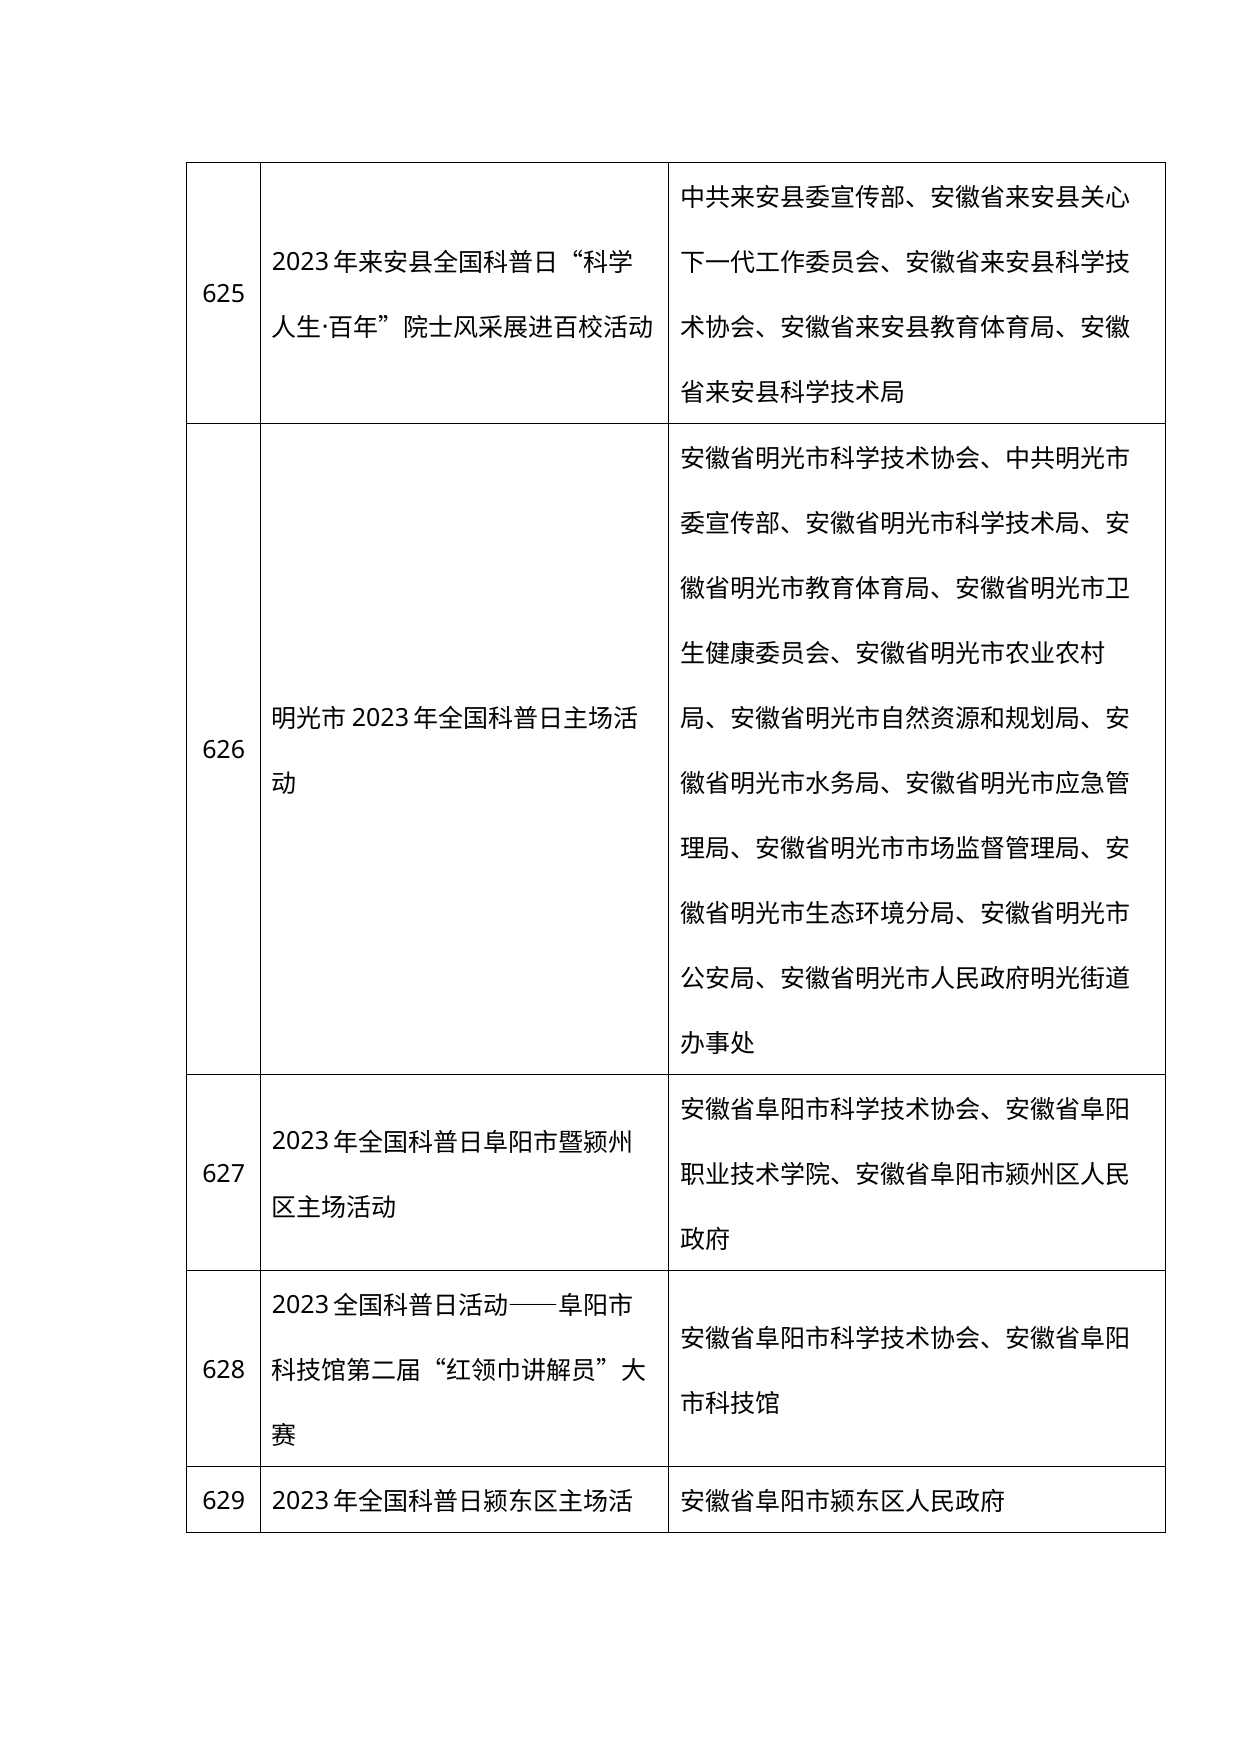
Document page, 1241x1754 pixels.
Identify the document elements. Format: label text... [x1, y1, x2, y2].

table_cell 中共来安县委宣传部、安徽省来安县关心下一代工作委员会、安徽省来安县科学技术协会、安徽省来安县教育体育局、安徽省来安县科学技术局 [669, 163, 1165, 423]
table_cell 安徽省阜阳市科学技术协会、安徽省阜阳市科技馆 [669, 1271, 1165, 1466]
table_cell 明光市2023年全国科普日主场活动 [261, 424, 668, 1074]
table_cell 625 [187, 163, 260, 423]
table_cell 2023全国科普日活动——阜阳市科技馆第二届“红领巾讲解员”大赛 [261, 1271, 668, 1466]
table_cell 安徽省阜阳市颍东区人民政府 [669, 1467, 1165, 1532]
table_cell 安徽省明光市科学技术协会、中共明光市委宣传部、安徽省明光市科学技术局、安徽省明光市教育体育局、安徽省明光市卫生健康委员会、安徽省明光市农业农村局、安徽省明光市自然资源和规划局、安徽省明光市水务局、安徽省明光市应急管理局、安徽省明光市市场监督管理局、安徽省明光市生态环境分局、安徽省明光市公安局、安徽省明光市人民政府明光街道办事处 [669, 424, 1165, 1074]
table_cell 安徽省阜阳市科学技术协会、安徽省阜阳职业技术学院、安徽省阜阳市颍州区人民政府 [669, 1075, 1165, 1270]
table_cell 2023年来安县全国科普日“科学人生·百年”院士风采展进百校活动 [261, 163, 668, 423]
table_cell 629 [187, 1467, 260, 1532]
table_cell 2023年全国科普日阜阳市暨颍州区主场活动 [261, 1075, 668, 1270]
table_cell 627 [187, 1075, 260, 1270]
table_cell 626 [187, 424, 260, 1074]
table_cell 628 [187, 1271, 260, 1466]
table_cell 2023年全国科普日颍东区主场活动 [261, 1467, 668, 1532]
